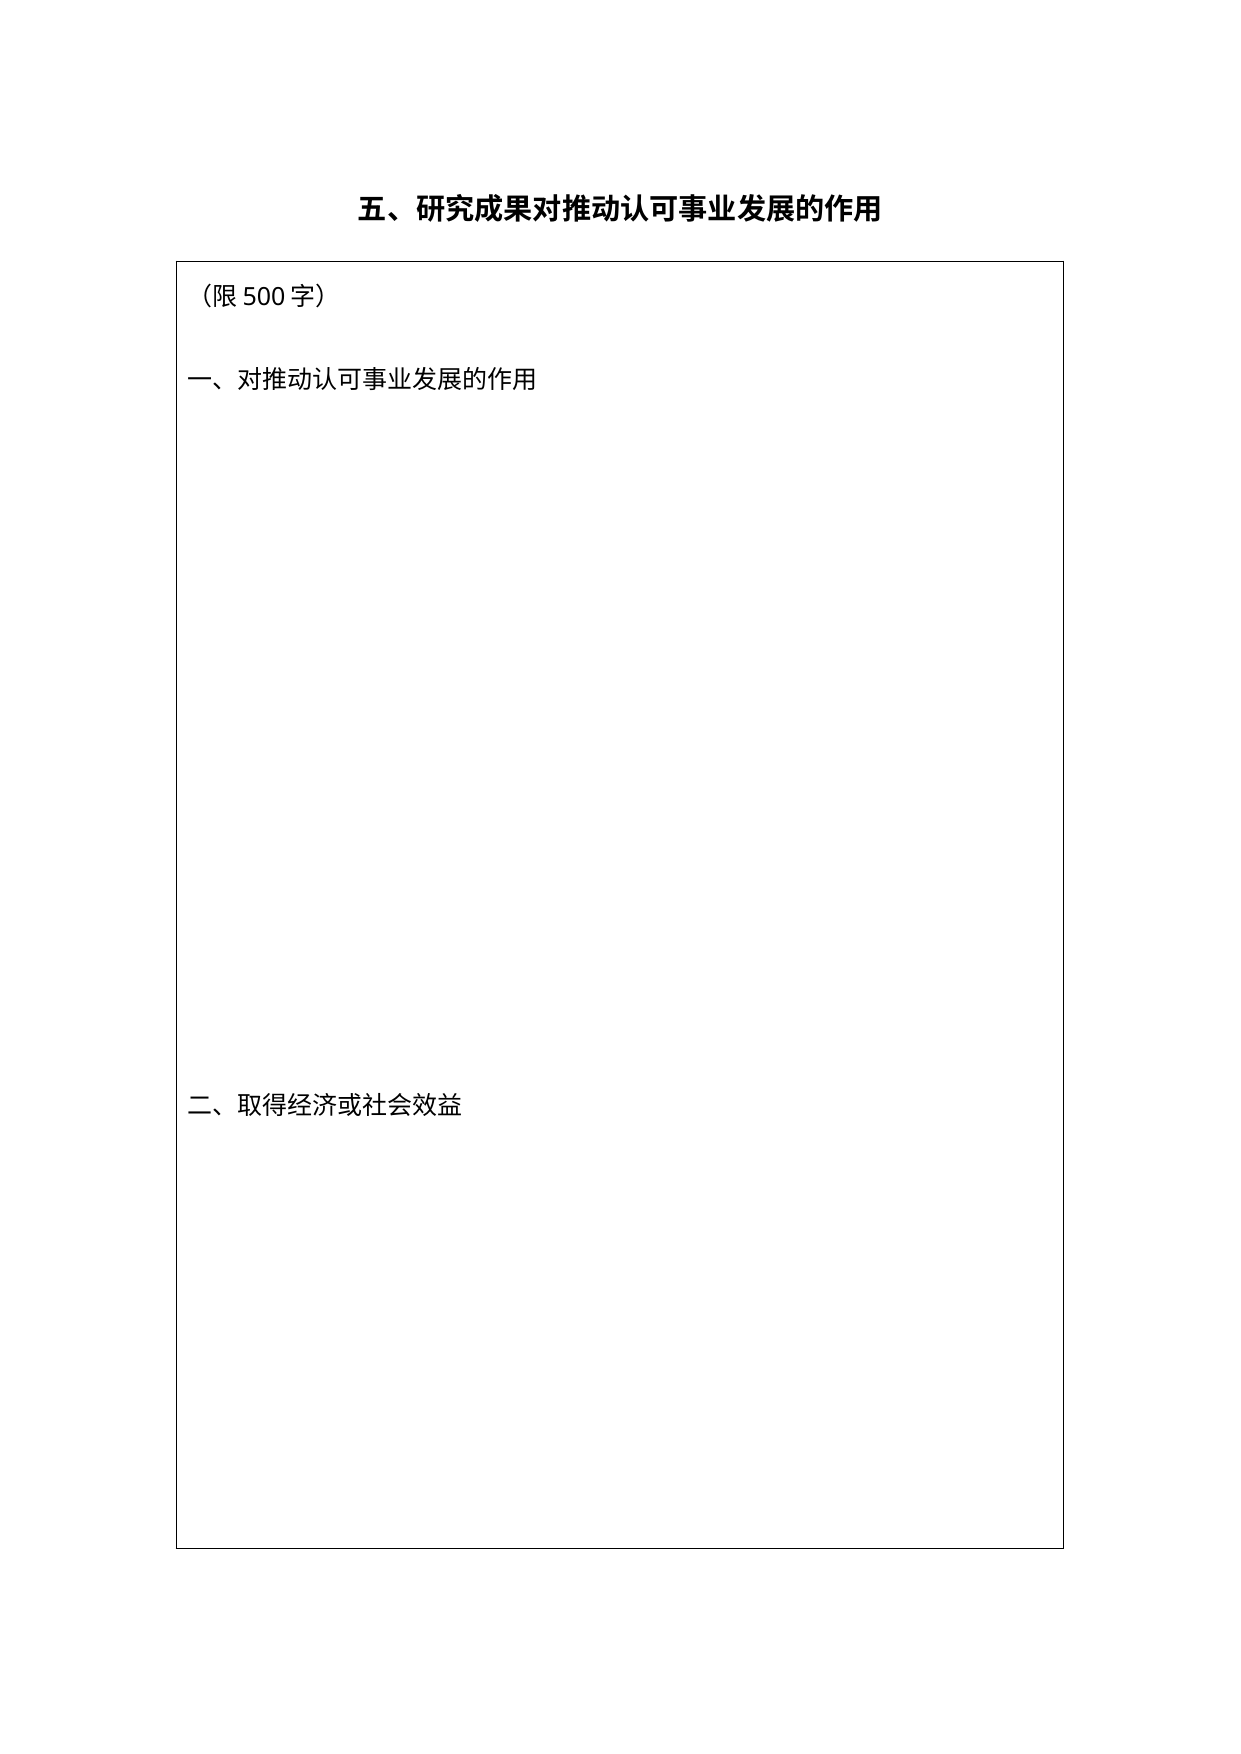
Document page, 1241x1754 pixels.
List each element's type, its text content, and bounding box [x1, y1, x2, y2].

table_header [177, 262, 1063, 1547]
text 五、研究成果对推动认可事业发展的作用 [187, 174, 1053, 239]
